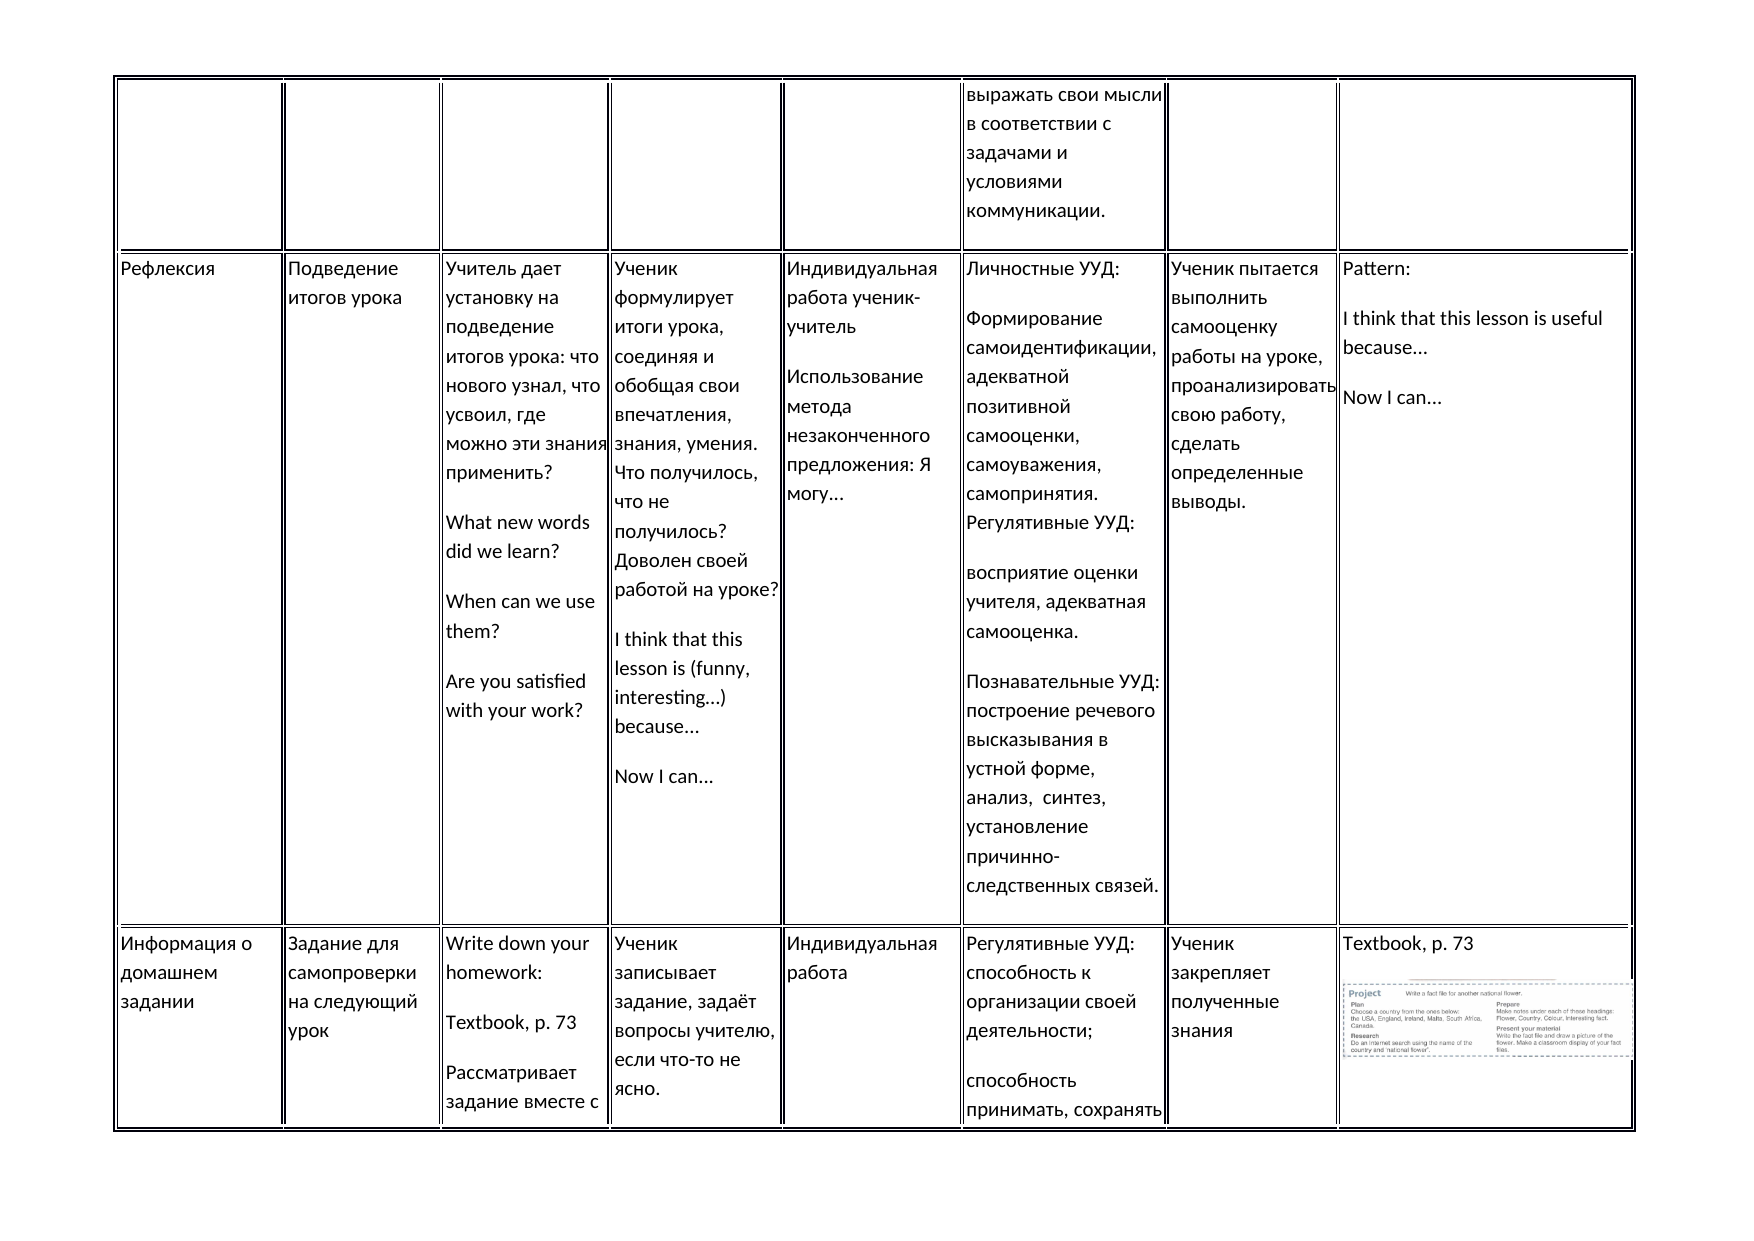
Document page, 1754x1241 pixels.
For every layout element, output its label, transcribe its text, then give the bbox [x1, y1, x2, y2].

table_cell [283, 77, 441, 249]
table_cell Textbook, p. 73 [1338, 924, 1633, 1127]
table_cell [962, 79, 1166, 249]
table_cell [118, 80, 283, 249]
table_cell Личностные УУД: Формирование самоидентификации, адекватной позитивной самооценки, самоуважения, самопринятия. Регулятивные УУД: восприятие оценки учителя, адекватная самооценка. Познавательные УУД: построение речевого высказывания в устной форме, анализ, синтез, установление причинно-следственных связей. [964, 254, 1164, 924]
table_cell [610, 928, 782, 1127]
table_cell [962, 928, 1166, 1127]
table_cell Pattern: I think that this lesson is useful because... Now I can... [1338, 249, 1633, 924]
table_cell Ученик формулирует итоги урока, соединяя и обобщая свои впечатления, знания, умения. Что получилось, что не получилось? Доволен своей работой на уроке? I think that this lesson is (funny, interesting…) because... Now I can... [612, 254, 780, 924]
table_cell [283, 924, 441, 1127]
table_cell Подведение итогов урока [286, 254, 439, 924]
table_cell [441, 924, 610, 1127]
table_cell Ученик пытается выполнить самооценку работы на уроке, проанализировать свою работу, сделать определенные выводы. [1169, 254, 1336, 924]
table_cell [610, 79, 782, 249]
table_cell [1166, 77, 1338, 249]
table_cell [1166, 924, 1338, 1127]
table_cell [782, 77, 962, 249]
table_cell Рефлексия [116, 249, 283, 924]
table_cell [1338, 79, 1631, 249]
table_cell Учитель дает установку на подведение итогов урока: что нового узнал, что усвоил, где можно эти знания применить? What new words did we learn? When can we use them? Are you satisfied with your work? [443, 254, 607, 924]
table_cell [441, 77, 610, 249]
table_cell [116, 924, 283, 1127]
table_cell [782, 924, 962, 1127]
table_cell Индивидуальная работа ученик- учитель Использование метода незаконченного предложения: Я могу... [785, 254, 960, 924]
